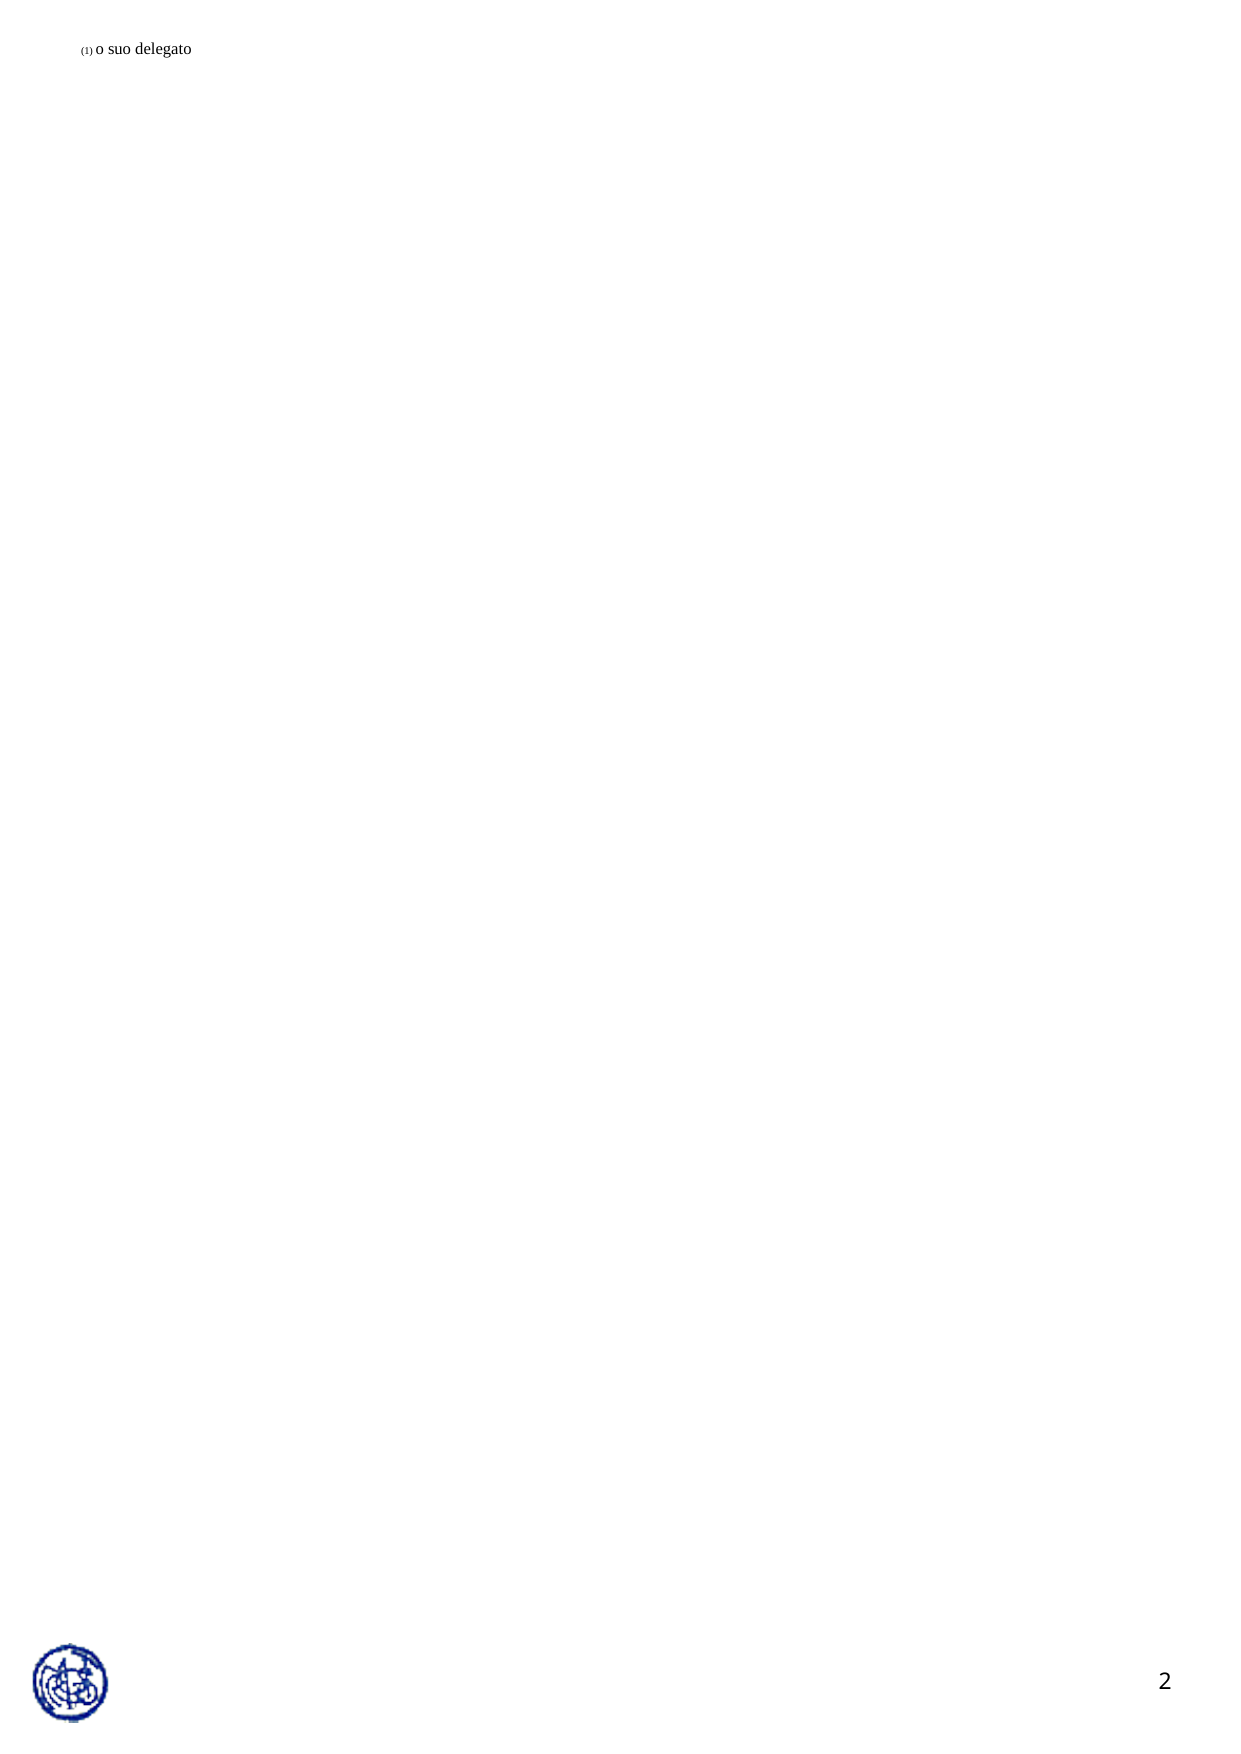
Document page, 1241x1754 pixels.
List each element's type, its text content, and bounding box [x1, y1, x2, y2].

picture [31, 1643, 111, 1723]
text (1) o suo delegato [81, 39, 934, 59]
